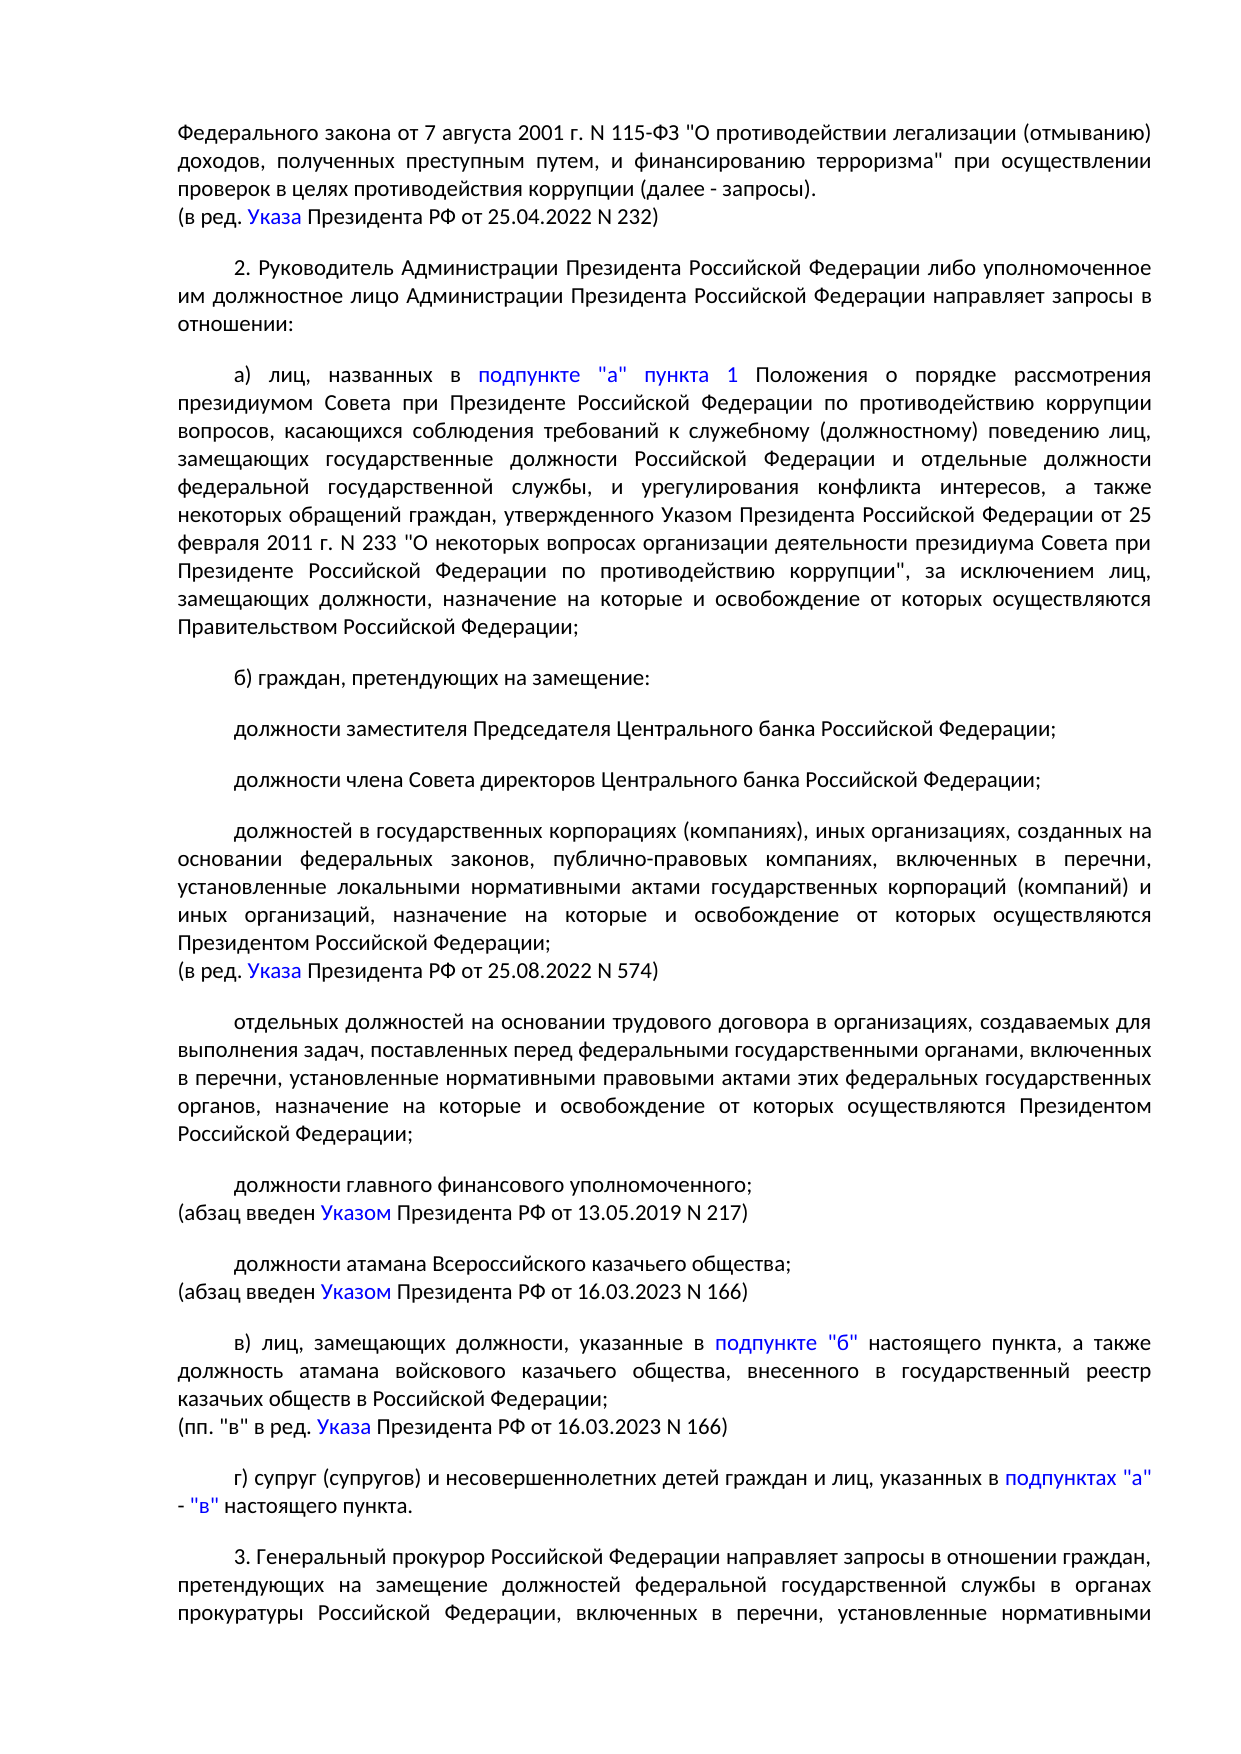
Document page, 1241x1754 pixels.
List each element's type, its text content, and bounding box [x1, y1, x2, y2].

text (абзац введен Указом Президента РФ от 16.03.2023 N 166) [177, 1277, 1152, 1305]
text 2. Руководитель Администрации Президента Российской Федерации либо уполномоченное им должностное лицо Администрации Президента Российской Федерации направляет запросы в отношении: [177, 253, 1152, 337]
text (в ред. Указа Президента РФ от 25.04.2022 N 232) [177, 202, 1152, 230]
text должности главного финансового уполномоченного; [177, 1170, 1152, 1198]
text а) лиц, названных в подпункте "а" пункта 1 Положения о порядке рассмотрения президиумом Совета при Президенте Российской Федерации по противодействию коррупции вопросов, касающихся соблюдения требований к служебному (должностному) поведению лиц, замещающих государственные должности Российской Федерации и отдельные должности федеральной государственной службы, и урегулирования конфликта интересов, а также некоторых обращений граждан, утвержденного Указом Президента Российской Федерации от 25 февраля 2011 г. N 233 "О некоторых вопросах организации деятельности президиума Совета при Президенте Российской Федерации по противодействию коррупции", за исключением лиц, замещающих должности, назначение на которые и освобождение от которых осуществляются Правительством Российской Федерации; [177, 360, 1152, 640]
text должности атамана Всероссийского казачьего общества; [177, 1249, 1152, 1277]
text в) лиц, замещающих должности, указанные в подпункте "б" настоящего пункта, а также должность атамана войскового казачьего общества, внесенного в государственный реестр казачьих обществ в Российской Федерации; [177, 1328, 1152, 1412]
text должности заместителя Председателя Центрального банка Российской Федерации; [177, 714, 1152, 742]
text должности члена Совета директоров Центрального банка Российской Федерации; [177, 765, 1152, 793]
text (абзац введен Указом Президента РФ от 13.05.2019 N 217) [177, 1198, 1152, 1226]
text (в ред. Указа Президента РФ от 25.08.2022 N 574) [177, 956, 1152, 984]
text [177, 118, 1152, 202]
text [177, 1542, 1152, 1626]
text б) граждан, претендующих на замещение: [177, 663, 1152, 691]
text (пп. "в" в ред. Указа Президента РФ от 16.03.2023 N 166) [177, 1412, 1152, 1440]
text г) супруг (супругов) и несовершеннолетних детей граждан и лиц, указанных в подпунктах "а" - "в" настоящего пункта. [177, 1463, 1152, 1519]
text должностей в государственных корпорациях (компаниях), иных организациях, созданных на основании федеральных законов, публично-правовых компаниях, включенных в перечни, установленные локальными нормативными актами государственных корпораций (компаний) и иных организаций, назначение на которые и освобождение от которых осуществляются Президентом Российской Федерации; [177, 816, 1152, 956]
text отдельных должностей на основании трудового договора в организациях, создаваемых для выполнения задач, поставленных перед федеральными государственными органами, включенных в перечни, установленные нормативными правовыми актами этих федеральных государственных органов, назначение на которые и освобождение от которых осуществляются Президентом Российской Федерации; [177, 1007, 1152, 1147]
